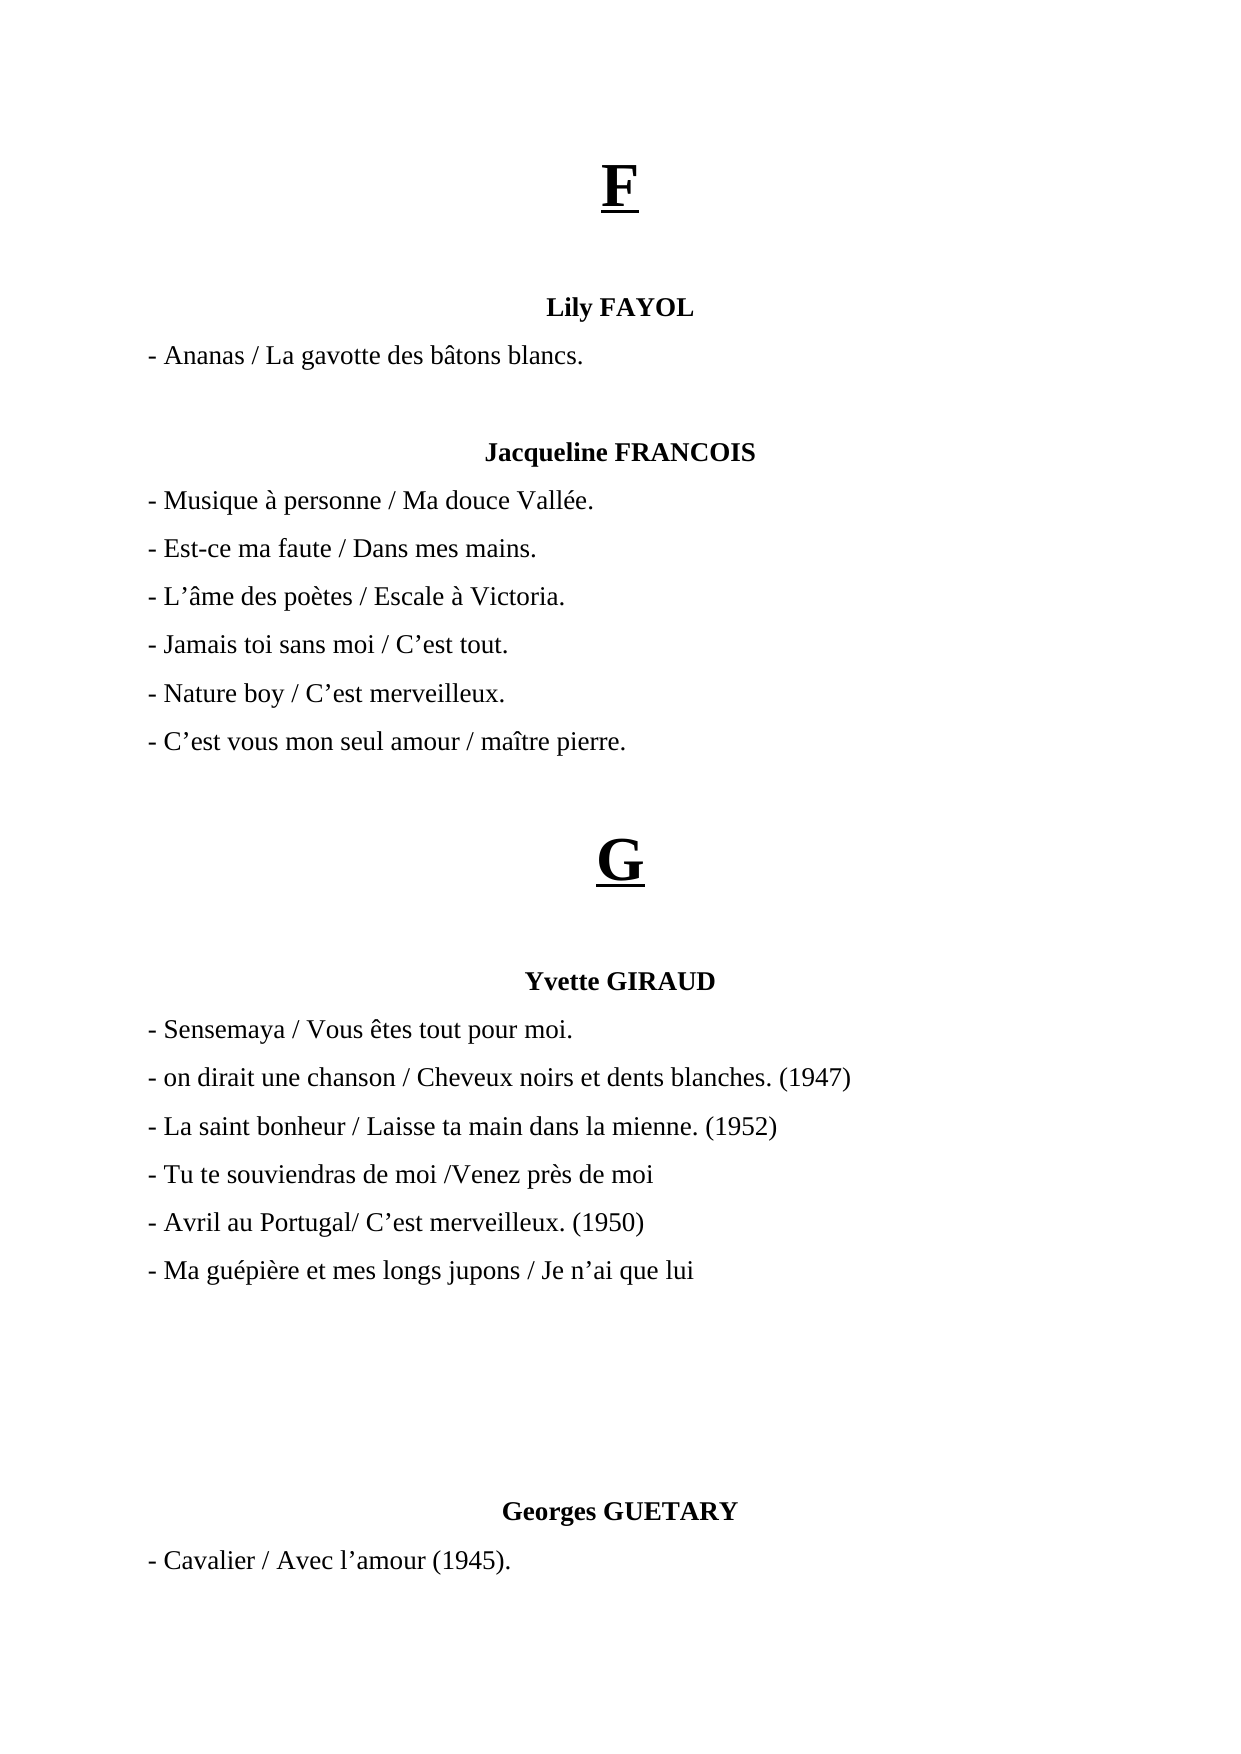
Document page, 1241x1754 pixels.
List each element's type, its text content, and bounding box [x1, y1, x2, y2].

text F [148, 148, 1093, 219]
text - Ananas / La gavotte des bâtons blancs. [148, 339, 1093, 370]
text Georges GUETARY [148, 1496, 1093, 1527]
text - on dirait une chanson / Cheveux noirs et dents blanches. (1947) [148, 1061, 1093, 1093]
text - Est-ce ma faute / Dans mes mains. [148, 532, 1093, 563]
text - Musique à personne / Ma douce Vallée. [148, 484, 1093, 515]
text - Jamais toi sans moi / C’est tout. [148, 629, 1093, 660]
text - C’est vous mon seul amour / maître pierre. [148, 725, 1093, 756]
text - La saint bonheur / Laisse ta main dans la mienne. (1952) [148, 1110, 1093, 1141]
text - Ma guépière et mes longs jupons / Je n’ai que lui [148, 1254, 1093, 1286]
text - Sensemaya / Vous êtes tout pour moi. [148, 1013, 1093, 1044]
text - Cavalier / Avec l’amour (1945). [148, 1544, 1093, 1575]
text - L’âme des poètes / Escale à Victoria. [148, 580, 1093, 612]
text Yvette GIRAUD [148, 965, 1093, 996]
text Jacqueline FRANCOIS [148, 436, 1093, 467]
text - Avril au Portugal/ C’est merveilleux. (1950) [148, 1206, 1093, 1237]
text - Nature boy / C’est merveilleux. [148, 677, 1093, 708]
text G [148, 822, 1093, 893]
text Lily FAYOL [148, 291, 1093, 322]
text - Tu te souviendras de moi /Venez près de moi [148, 1158, 1093, 1189]
